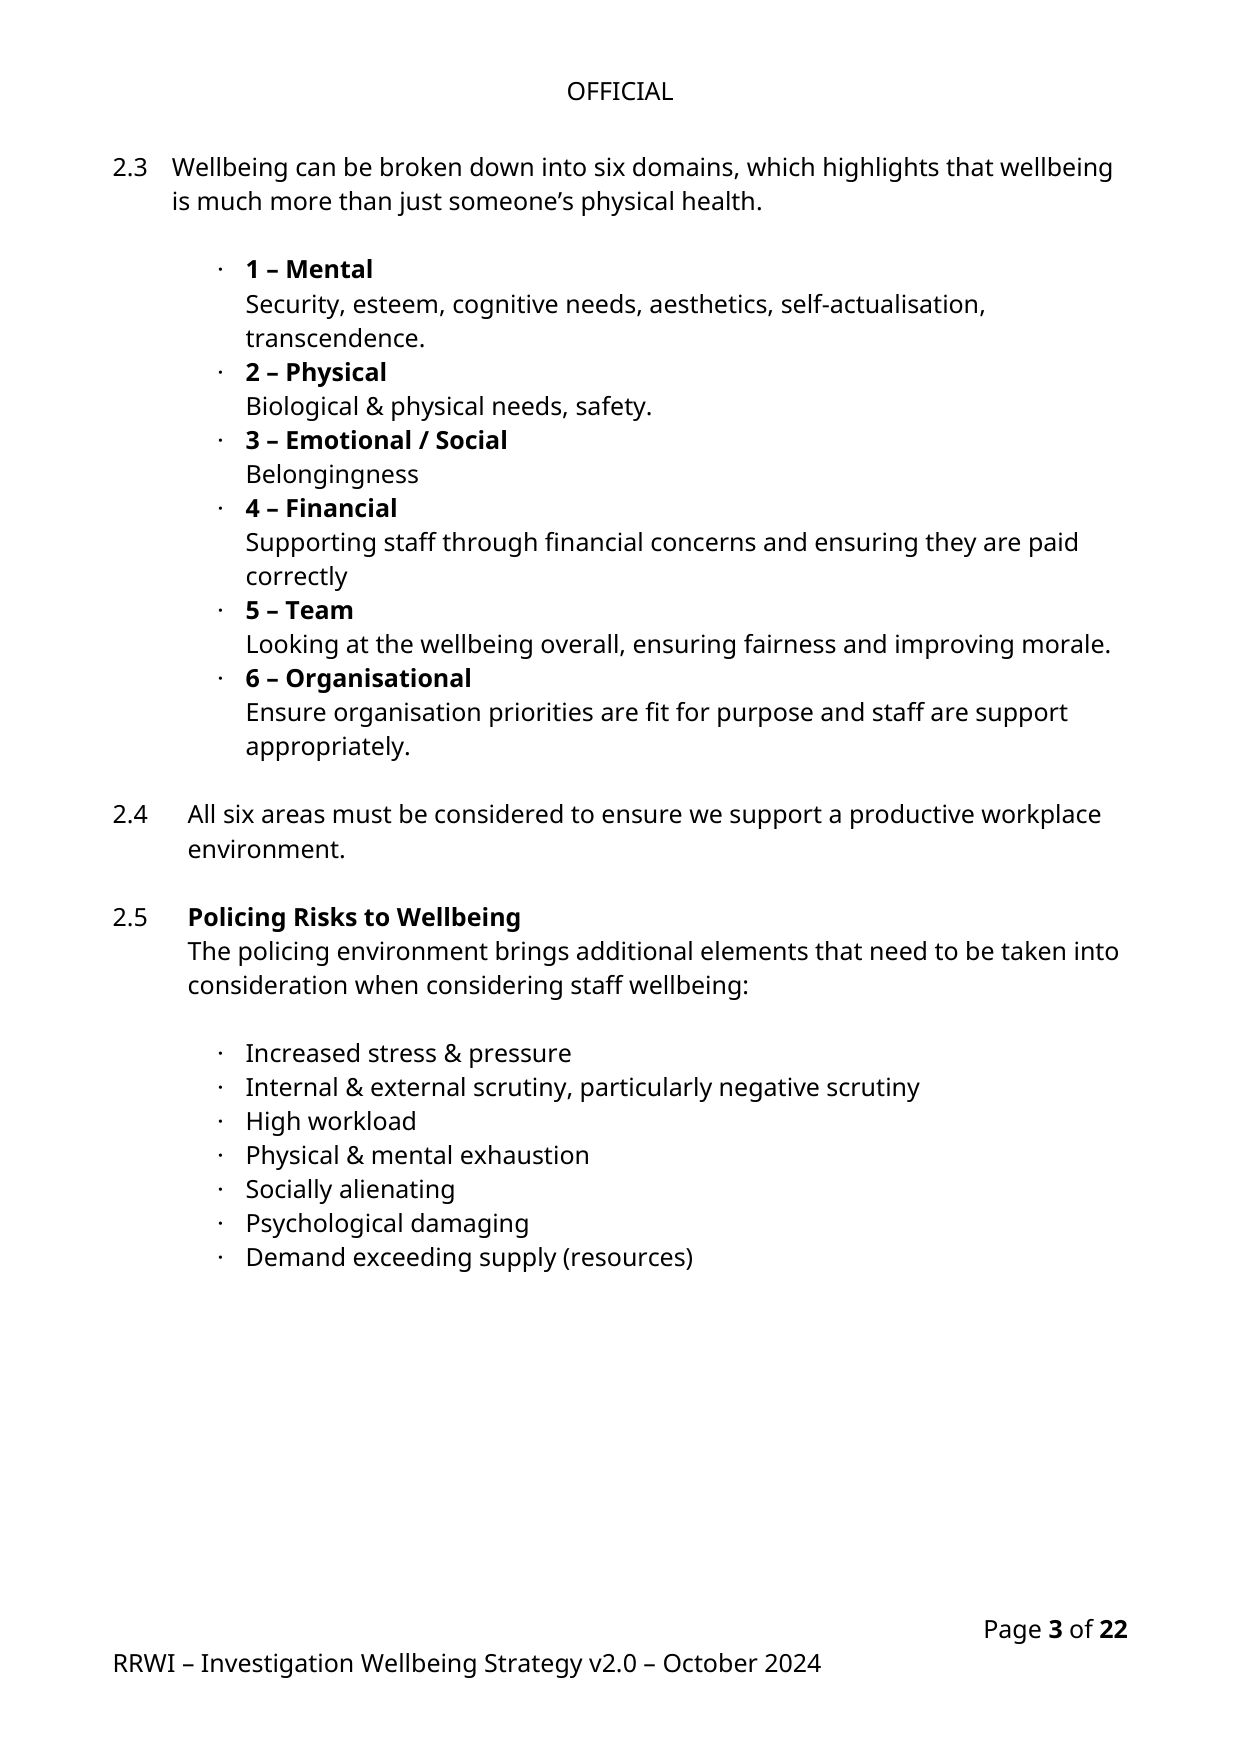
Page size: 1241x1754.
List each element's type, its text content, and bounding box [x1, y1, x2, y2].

list Increased stress & pressure [216, 1036, 1128, 1070]
text 2.4 All six areas must be considered to ensure we support a productive workplace environment. [112, 797, 1128, 865]
list Physical & mental exhaustion [216, 1138, 1128, 1172]
text The policing environment brings additional elements that need to be taken into consideration when considering staff wellbeing: [187, 933, 1128, 1002]
list Internal & external scrutiny, particularly negative scrutiny [216, 1070, 1128, 1104]
list 1 – Mental Security, esteem, cognitive needs, aesthetics, self-actualisation, transcendence. [216, 252, 1128, 354]
list Demand exceeding supply (resources) [216, 1240, 1128, 1274]
list 4 – Financial Supporting staff through financial concerns and ensuring they are paid correctly [216, 491, 1128, 593]
text 2.3 Wellbeing can be broken down into six domains, which highlights that wellbeing is much more than just someone’s physical health. [112, 150, 1128, 218]
list Socially alienating [216, 1172, 1128, 1206]
text 2.5 Policing Risks to Wellbeing [112, 899, 1128, 933]
list High workload [216, 1104, 1128, 1138]
list 5 – Team Looking at the wellbeing overall, ensuring fairness and improving morale. [216, 593, 1128, 661]
list 2 – Physical Biological & physical needs, safety. [216, 354, 1128, 422]
list 3 – Emotional / Social Belongingness [216, 422, 1128, 491]
list 6 – Organisational Ensure organisation priorities are fit for purpose and staff are support appropriately. [216, 661, 1128, 763]
list Psychological damaging [216, 1206, 1128, 1240]
